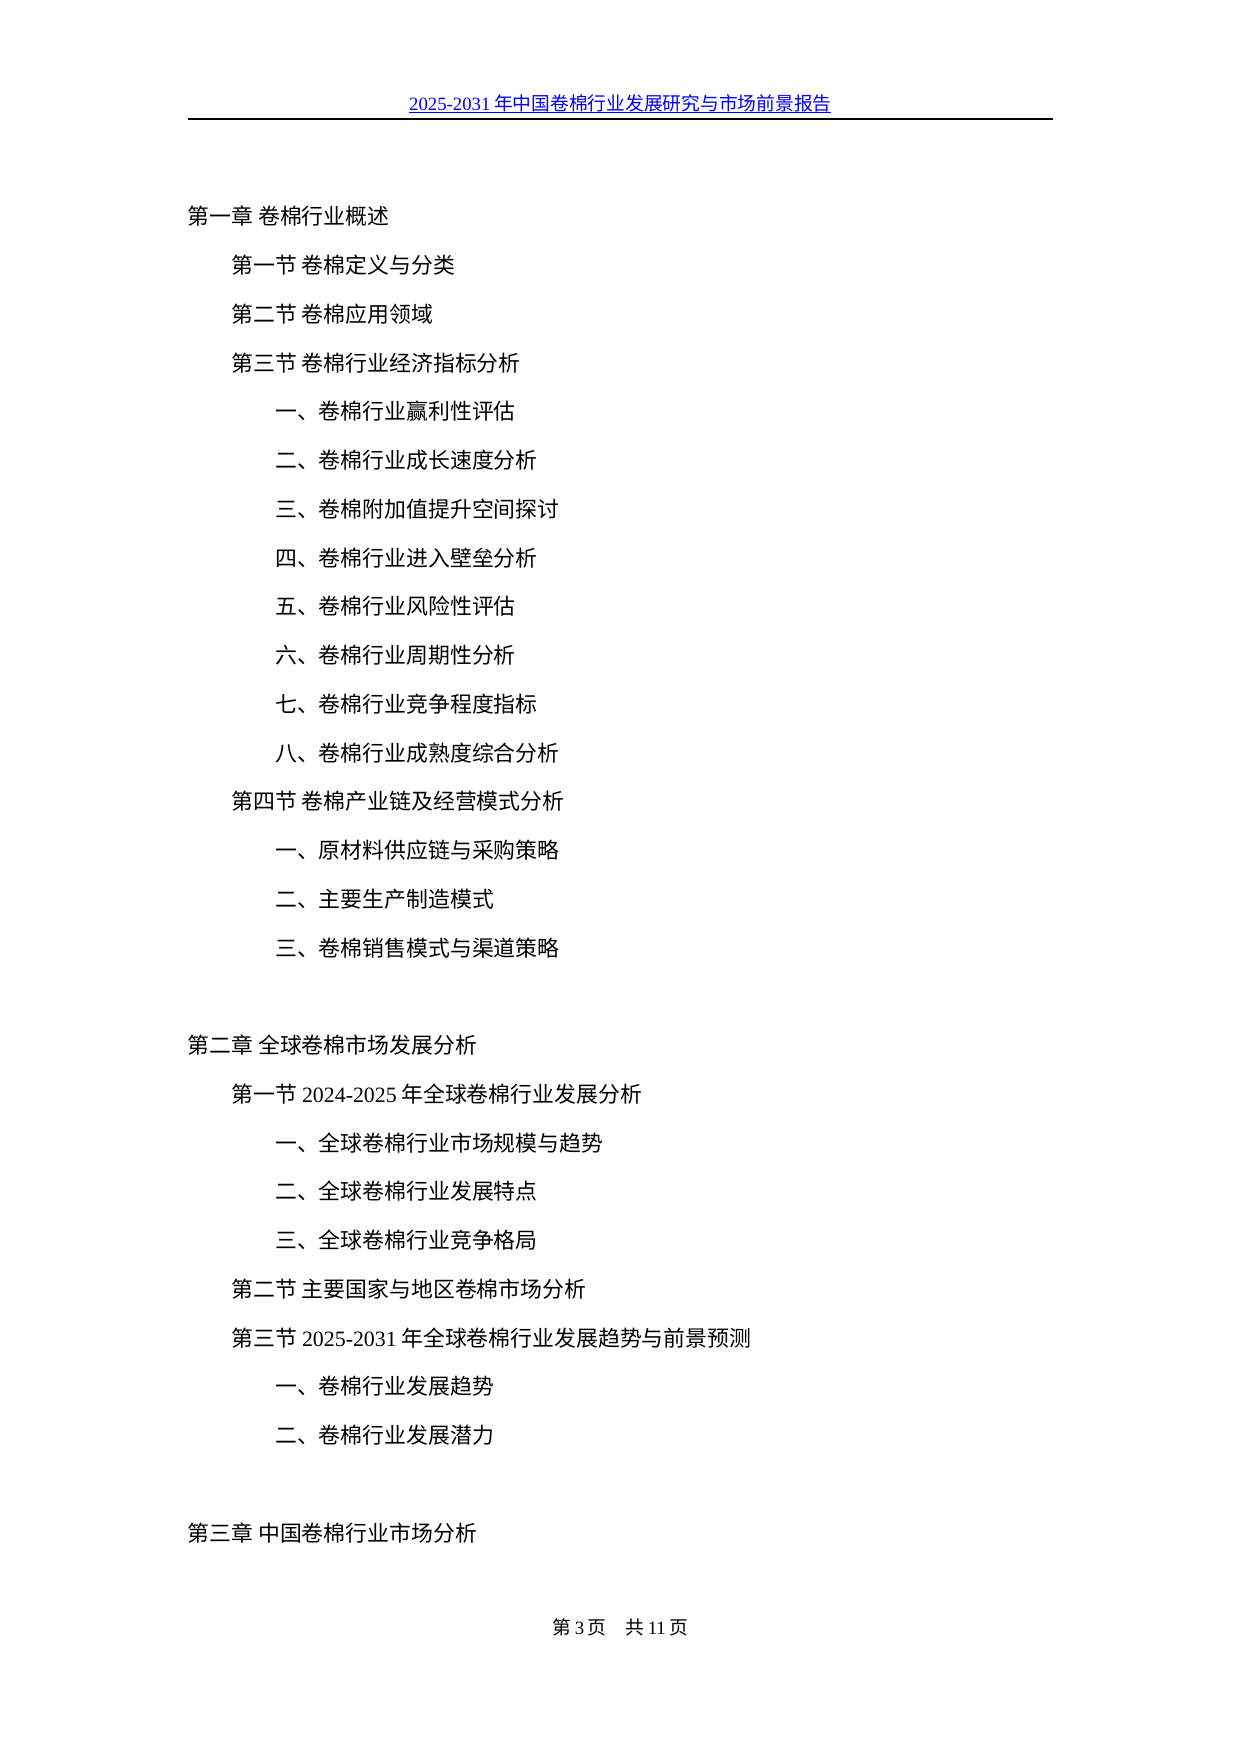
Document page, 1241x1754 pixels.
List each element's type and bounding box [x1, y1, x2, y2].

text [187, 150, 1053, 1548]
